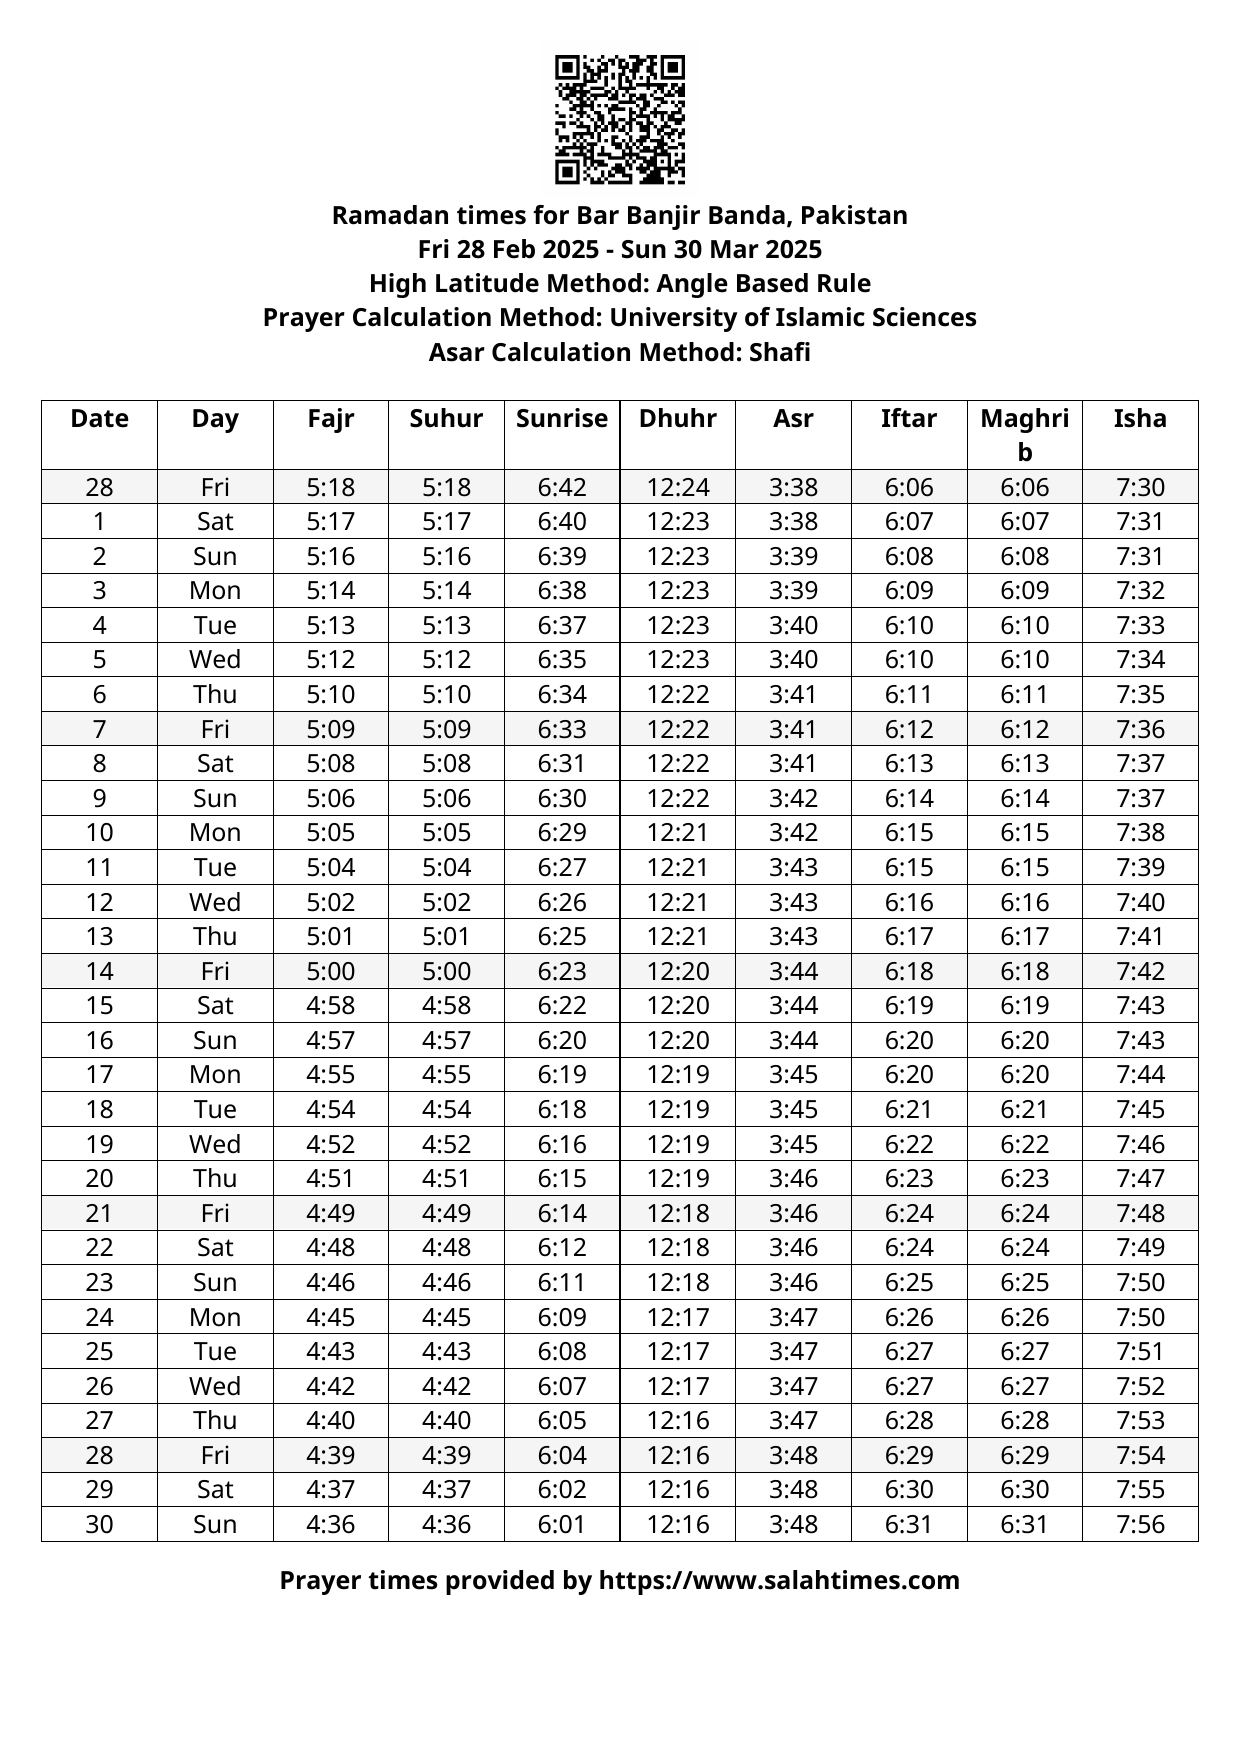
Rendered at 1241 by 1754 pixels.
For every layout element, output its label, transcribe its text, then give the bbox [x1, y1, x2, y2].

table_cell 6:11 [852, 677, 967, 711]
table_cell 6:12 [852, 712, 967, 745]
table_cell 11 [42, 850, 157, 884]
table_cell 12:22 [621, 781, 735, 814]
table_cell 6 [42, 677, 157, 711]
table_cell 6:23 [852, 1161, 967, 1195]
table_cell 6:16 [505, 1127, 619, 1160]
table_cell 6:09 [852, 574, 967, 607]
table_cell 6:02 [505, 1473, 619, 1506]
table_cell 6:37 [505, 608, 619, 642]
text Prayer Calculation Method: University of Islamic Sciences [42, 300, 1198, 334]
table_cell 6:18 [505, 1092, 619, 1126]
table_cell 28 [42, 1438, 157, 1472]
table_cell 6:10 [968, 643, 1082, 676]
table_cell 5:10 [389, 677, 504, 711]
table_cell 6:15 [852, 850, 967, 884]
table_cell Sun [158, 1023, 273, 1057]
table_cell 3:45 [736, 1092, 851, 1126]
table_cell 6:14 [505, 1196, 619, 1229]
table_cell 5:00 [389, 954, 504, 987]
table_cell 6:15 [968, 816, 1082, 849]
table_cell 3:46 [736, 1196, 851, 1229]
table_cell 6:07 [968, 504, 1082, 538]
table_cell 7:50 [1083, 1265, 1198, 1299]
table_cell 6:22 [505, 989, 619, 1022]
table_cell 7:50 [1083, 1300, 1198, 1333]
table_cell 19 [42, 1127, 157, 1160]
table_cell 6:04 [505, 1438, 619, 1472]
table_cell 12:21 [621, 850, 735, 884]
table_cell 12:18 [621, 1265, 735, 1299]
table_header Asr [736, 401, 851, 469]
table_header Suhur [389, 401, 504, 469]
table_cell 3:41 [736, 677, 851, 711]
table_cell 3:46 [736, 1265, 851, 1299]
table_cell Wed [158, 643, 273, 676]
table_cell 3:48 [736, 1507, 851, 1541]
table_cell 6:28 [968, 1404, 1082, 1437]
table_cell 5:06 [389, 781, 504, 814]
table_cell 4:51 [389, 1161, 504, 1195]
table_cell 4:37 [389, 1473, 504, 1506]
table_cell 6:34 [505, 677, 619, 711]
table_cell 13 [42, 919, 157, 953]
table_cell 6:31 [505, 746, 619, 780]
table_cell Wed [158, 885, 273, 918]
table_cell 6:10 [968, 608, 1082, 642]
table_cell 6:23 [505, 954, 619, 987]
table_cell 6:29 [968, 1438, 1082, 1472]
table_cell 6:19 [852, 989, 967, 1022]
table_cell 3:41 [736, 746, 851, 780]
table_cell Wed [158, 1369, 273, 1402]
table_cell 5:02 [389, 885, 504, 918]
table_cell 5:06 [274, 781, 388, 814]
table_cell 22 [42, 1231, 157, 1264]
table_cell 7:32 [1083, 574, 1198, 607]
table_cell 4:49 [389, 1196, 504, 1229]
table_cell 6:27 [505, 850, 619, 884]
table_cell 4:46 [274, 1265, 388, 1299]
table_cell 6:22 [968, 1127, 1082, 1160]
table_cell 12:22 [621, 712, 735, 745]
table_cell 6:24 [968, 1231, 1082, 1264]
table_cell 6:05 [505, 1404, 619, 1437]
table_cell Sat [158, 989, 273, 1022]
table_cell 12:23 [621, 643, 735, 676]
table_cell 7:43 [1083, 1023, 1198, 1057]
table_cell 7:56 [1083, 1507, 1198, 1541]
table_header Iftar [852, 401, 967, 469]
table_cell 12:21 [621, 919, 735, 953]
table_cell 6:17 [852, 919, 967, 953]
table_cell 6:01 [505, 1507, 619, 1541]
table_cell Thu [158, 1404, 273, 1437]
table_cell 4:42 [274, 1369, 388, 1402]
table_cell 4:58 [389, 989, 504, 1022]
table_cell Mon [158, 1058, 273, 1091]
table_cell 6:20 [852, 1023, 967, 1057]
table_cell Sun [158, 1265, 273, 1299]
table_cell 4:45 [274, 1300, 388, 1333]
table_header Dhuhr [621, 401, 735, 469]
table_cell 3:46 [736, 1231, 851, 1264]
table_cell 4:55 [274, 1058, 388, 1091]
table_cell 6:16 [852, 885, 967, 918]
table_cell Thu [158, 919, 273, 953]
table_cell 5:05 [389, 816, 504, 849]
table_cell 4:52 [274, 1127, 388, 1160]
table_cell Tue [158, 1092, 273, 1126]
table_cell 6:18 [968, 954, 1082, 987]
table_cell 3:47 [736, 1300, 851, 1333]
table_cell 4:40 [274, 1404, 388, 1437]
table_cell 12:21 [621, 885, 735, 918]
table_cell 4:36 [389, 1507, 504, 1541]
table_cell 3:40 [736, 608, 851, 642]
table_cell 7 [42, 712, 157, 745]
table_cell 6:19 [505, 1058, 619, 1091]
table_cell 8 [42, 746, 157, 780]
table_cell 5:17 [274, 504, 388, 538]
table_cell 1 [42, 504, 157, 538]
table_cell 6:15 [505, 1161, 619, 1195]
table_cell 7:52 [1083, 1369, 1198, 1402]
table_cell 7:53 [1083, 1404, 1198, 1437]
table_cell 6:12 [968, 712, 1082, 745]
table_cell 18 [42, 1092, 157, 1126]
table_cell 7:31 [1083, 504, 1198, 538]
table_cell 5:01 [274, 919, 388, 953]
table_cell 4:54 [389, 1092, 504, 1126]
table_cell 7:54 [1083, 1438, 1198, 1472]
table_cell 5:12 [389, 643, 504, 676]
table_cell 5:14 [389, 574, 504, 607]
table_cell 12:17 [621, 1334, 735, 1368]
table_cell 7:48 [1083, 1196, 1198, 1229]
table_cell 5:08 [274, 746, 388, 780]
table_cell 6:21 [968, 1092, 1082, 1126]
table_cell Fri [158, 470, 273, 503]
table_cell 5:02 [274, 885, 388, 918]
table_cell 26 [42, 1369, 157, 1402]
table_cell 6:13 [968, 746, 1082, 780]
table_cell 6:09 [505, 1300, 619, 1333]
table_cell 9 [42, 781, 157, 814]
table_cell Sat [158, 504, 273, 538]
text Prayer times provided by https://www.salahtimes.com [42, 1563, 1198, 1597]
table_cell 3:42 [736, 816, 851, 849]
table_cell 12:20 [621, 954, 735, 987]
text Fri 28 Feb 2025 - Sun 30 Mar 2025 [42, 232, 1198, 266]
table_cell 12:20 [621, 1023, 735, 1057]
table_cell 3:47 [736, 1369, 851, 1402]
table_header Fajr [274, 401, 388, 469]
table_cell 4:57 [389, 1023, 504, 1057]
table_cell 3:45 [736, 1058, 851, 1091]
table_cell 7:49 [1083, 1231, 1198, 1264]
table_cell 6:10 [852, 643, 967, 676]
table_cell 12:21 [621, 816, 735, 849]
table_cell 12:19 [621, 1092, 735, 1126]
table_cell 3:48 [736, 1438, 851, 1472]
table_cell 10 [42, 816, 157, 849]
table_cell 3:45 [736, 1127, 851, 1160]
table_cell 6:07 [852, 504, 967, 538]
table_cell 5 [42, 643, 157, 676]
table_cell 7:45 [1083, 1092, 1198, 1126]
table_cell 6:31 [852, 1507, 967, 1541]
table_cell 6:20 [852, 1058, 967, 1091]
table_cell 6:14 [852, 781, 967, 814]
table_cell 6:11 [968, 677, 1082, 711]
table_cell 12:19 [621, 1161, 735, 1195]
table_cell 6:27 [968, 1369, 1082, 1402]
table_cell 12:16 [621, 1438, 735, 1472]
text High Latitude Method: Angle Based Rule [42, 266, 1198, 300]
table_cell 12:16 [621, 1507, 735, 1541]
table_cell 5:12 [274, 643, 388, 676]
table_cell 4 [42, 608, 157, 642]
table_cell 6:24 [968, 1196, 1082, 1229]
table_cell 4:43 [274, 1334, 388, 1368]
table_cell 5:09 [389, 712, 504, 745]
table_cell 30 [42, 1507, 157, 1541]
table_cell Thu [158, 677, 273, 711]
table_cell 6:35 [505, 643, 619, 676]
table_cell 5:18 [389, 470, 504, 503]
table_cell 4:39 [389, 1438, 504, 1472]
table_cell 6:21 [852, 1092, 967, 1126]
table_cell 3:44 [736, 1023, 851, 1057]
table_cell 6:15 [852, 816, 967, 849]
table_cell 4:42 [389, 1369, 504, 1402]
table_cell 6:29 [852, 1438, 967, 1472]
table_cell 3:44 [736, 989, 851, 1022]
table_cell 21 [42, 1196, 157, 1229]
table_cell Fri [158, 954, 273, 987]
table_cell 12:24 [621, 470, 735, 503]
table_cell 12:23 [621, 608, 735, 642]
table_cell 12:20 [621, 989, 735, 1022]
table_cell 7:43 [1083, 989, 1198, 1022]
table_cell 3:43 [736, 885, 851, 918]
table_cell 6:27 [968, 1334, 1082, 1368]
table_cell 4:51 [274, 1161, 388, 1195]
table_cell 12:22 [621, 746, 735, 780]
table_cell 4:49 [274, 1196, 388, 1229]
table_cell 6:10 [852, 608, 967, 642]
table_cell 7:37 [1083, 781, 1198, 814]
table_cell 4:48 [389, 1231, 504, 1264]
table_cell 7:34 [1083, 643, 1198, 676]
table_cell 12:16 [621, 1473, 735, 1506]
table_cell Thu [158, 1161, 273, 1195]
table_cell 4:52 [389, 1127, 504, 1160]
table_cell 6:38 [505, 574, 619, 607]
table_cell 6:13 [852, 746, 967, 780]
table_cell Sat [158, 746, 273, 780]
table_cell 6:07 [505, 1369, 619, 1402]
table_cell 6:20 [968, 1023, 1082, 1057]
table_cell 20 [42, 1161, 157, 1195]
table_cell 6:25 [852, 1265, 967, 1299]
table_cell 12:22 [621, 677, 735, 711]
table_cell 17 [42, 1058, 157, 1091]
table_cell 5:04 [274, 850, 388, 884]
table_cell 4:45 [389, 1300, 504, 1333]
table_cell 7:42 [1083, 954, 1198, 987]
table_cell 5:04 [389, 850, 504, 884]
table_cell 7:41 [1083, 919, 1198, 953]
table_cell 6:30 [505, 781, 619, 814]
table_cell Sun [158, 539, 273, 572]
table_cell 4:55 [389, 1058, 504, 1091]
table_cell 4:58 [274, 989, 388, 1022]
table_cell 6:28 [852, 1404, 967, 1437]
table_cell Fri [158, 712, 273, 745]
table_cell 12 [42, 885, 157, 918]
table_cell 12:23 [621, 539, 735, 572]
table_cell 12:19 [621, 1127, 735, 1160]
table_cell Tue [158, 1334, 273, 1368]
table_cell 6:26 [852, 1300, 967, 1333]
table_cell 4:57 [274, 1023, 388, 1057]
table_cell 3:40 [736, 643, 851, 676]
table_cell 12:23 [621, 504, 735, 538]
table_cell 4:40 [389, 1404, 504, 1437]
table_cell 6:17 [968, 919, 1082, 953]
table_cell 3:48 [736, 1473, 851, 1506]
table_cell 6:26 [505, 885, 619, 918]
table_cell 15 [42, 989, 157, 1022]
table_header Sunrise [505, 401, 619, 469]
table_cell 7:47 [1083, 1161, 1198, 1195]
table_cell 6:09 [968, 574, 1082, 607]
table_cell 5:08 [389, 746, 504, 780]
table_cell 5:05 [274, 816, 388, 849]
table_cell 7:39 [1083, 850, 1198, 884]
table_cell 5:13 [274, 608, 388, 642]
table_cell 7:30 [1083, 470, 1198, 503]
table_header Date [42, 401, 157, 469]
table_cell 3:47 [736, 1334, 851, 1368]
table_cell 7:40 [1083, 885, 1198, 918]
table_cell 3:42 [736, 781, 851, 814]
table_cell 5:10 [274, 677, 388, 711]
table_cell 4:36 [274, 1507, 388, 1541]
table_cell 2 [42, 539, 157, 572]
table_cell 5:18 [274, 470, 388, 503]
table_cell 7:36 [1083, 712, 1198, 745]
table_cell 4:54 [274, 1092, 388, 1126]
table_cell 5:01 [389, 919, 504, 953]
table_cell 3:38 [736, 504, 851, 538]
table_cell 6:06 [852, 470, 967, 503]
table_cell 7:55 [1083, 1473, 1198, 1506]
table_cell 6:08 [968, 539, 1082, 572]
table_cell 3:43 [736, 919, 851, 953]
table_cell 6:06 [968, 470, 1082, 503]
table_cell 6:31 [968, 1507, 1082, 1541]
table_cell 6:25 [505, 919, 619, 953]
table_cell 12:23 [621, 574, 735, 607]
table_cell Mon [158, 816, 273, 849]
table_cell 12:18 [621, 1231, 735, 1264]
table_cell 28 [42, 470, 157, 503]
table_cell 5:16 [389, 539, 504, 572]
table_cell 3:39 [736, 539, 851, 572]
table_cell 6:08 [505, 1334, 619, 1368]
table_cell 3:41 [736, 712, 851, 745]
table_cell 6:18 [852, 954, 967, 987]
table_cell 6:24 [852, 1196, 967, 1229]
table_cell Sat [158, 1231, 273, 1264]
table_cell 6:11 [505, 1265, 619, 1299]
table_cell 6:22 [852, 1127, 967, 1160]
table_cell 6:30 [852, 1473, 967, 1506]
table_header Day [158, 401, 273, 469]
table_cell 7:35 [1083, 677, 1198, 711]
table_cell 5:00 [274, 954, 388, 987]
table_cell 12:16 [621, 1404, 735, 1437]
table_cell 6:27 [852, 1334, 967, 1368]
table_header Isha [1083, 401, 1198, 469]
table_cell 6:20 [968, 1058, 1082, 1091]
table_cell Sat [158, 1473, 273, 1506]
table_cell 6:24 [852, 1231, 967, 1264]
table_cell 6:23 [968, 1161, 1082, 1195]
table_cell 6:42 [505, 470, 619, 503]
table_cell 12:19 [621, 1058, 735, 1091]
table_cell 6:27 [852, 1369, 967, 1402]
table_cell 6:16 [968, 885, 1082, 918]
table_cell 6:14 [968, 781, 1082, 814]
table_cell 5:17 [389, 504, 504, 538]
table_cell 3:47 [736, 1404, 851, 1437]
table_cell Fri [158, 1438, 273, 1472]
table_cell 27 [42, 1404, 157, 1437]
table_cell Tue [158, 850, 273, 884]
table_cell 6:19 [968, 989, 1082, 1022]
table_cell 4:48 [274, 1231, 388, 1264]
table_cell 23 [42, 1265, 157, 1299]
table_cell Fri [158, 1196, 273, 1229]
table_cell 12:17 [621, 1369, 735, 1402]
table_cell 4:46 [389, 1265, 504, 1299]
table_cell Mon [158, 574, 273, 607]
table_cell 7:44 [1083, 1058, 1198, 1091]
table_cell 12:18 [621, 1196, 735, 1229]
table_cell 6:15 [968, 850, 1082, 884]
table_cell 6:12 [505, 1231, 619, 1264]
table_cell 6:20 [505, 1023, 619, 1057]
table_cell Sun [158, 781, 273, 814]
table_cell 7:31 [1083, 539, 1198, 572]
table_cell 6:29 [505, 816, 619, 849]
table_cell 5:09 [274, 712, 388, 745]
table_cell 6:25 [968, 1265, 1082, 1299]
text Ramadan times for Bar Banjir Banda, Pakistan [42, 198, 1198, 232]
table_cell 6:39 [505, 539, 619, 572]
text Asar Calculation Method: Shafi [42, 334, 1198, 368]
table_cell 5:16 [274, 539, 388, 572]
table_cell Wed [158, 1127, 273, 1160]
table_cell 24 [42, 1300, 157, 1333]
table_cell 12:17 [621, 1300, 735, 1333]
table_cell 5:13 [389, 608, 504, 642]
table_cell 7:37 [1083, 746, 1198, 780]
table_cell 6:33 [505, 712, 619, 745]
table_header Maghrib [968, 401, 1082, 469]
table_cell 6:40 [505, 504, 619, 538]
table_cell 25 [42, 1334, 157, 1368]
table_cell 3 [42, 574, 157, 607]
table_cell 3:46 [736, 1161, 851, 1195]
table_cell 4:39 [274, 1438, 388, 1472]
table_cell 6:08 [852, 539, 967, 572]
table_cell 3:43 [736, 850, 851, 884]
picture [542, 41, 699, 198]
table_cell 16 [42, 1023, 157, 1057]
table_cell 6:30 [968, 1473, 1082, 1506]
table_cell 3:38 [736, 470, 851, 503]
table_cell 7:51 [1083, 1334, 1198, 1368]
table_cell 14 [42, 954, 157, 987]
table_cell 5:14 [274, 574, 388, 607]
table_cell 4:37 [274, 1473, 388, 1506]
table_cell Tue [158, 608, 273, 642]
table_cell 3:39 [736, 574, 851, 607]
table_cell Sun [158, 1507, 273, 1541]
table_cell 3:44 [736, 954, 851, 987]
table_cell 7:46 [1083, 1127, 1198, 1160]
table_cell Mon [158, 1300, 273, 1333]
table_cell 7:33 [1083, 608, 1198, 642]
table_cell 4:43 [389, 1334, 504, 1368]
table_cell 29 [42, 1473, 157, 1506]
table_cell 6:26 [968, 1300, 1082, 1333]
table_cell 7:38 [1083, 816, 1198, 849]
